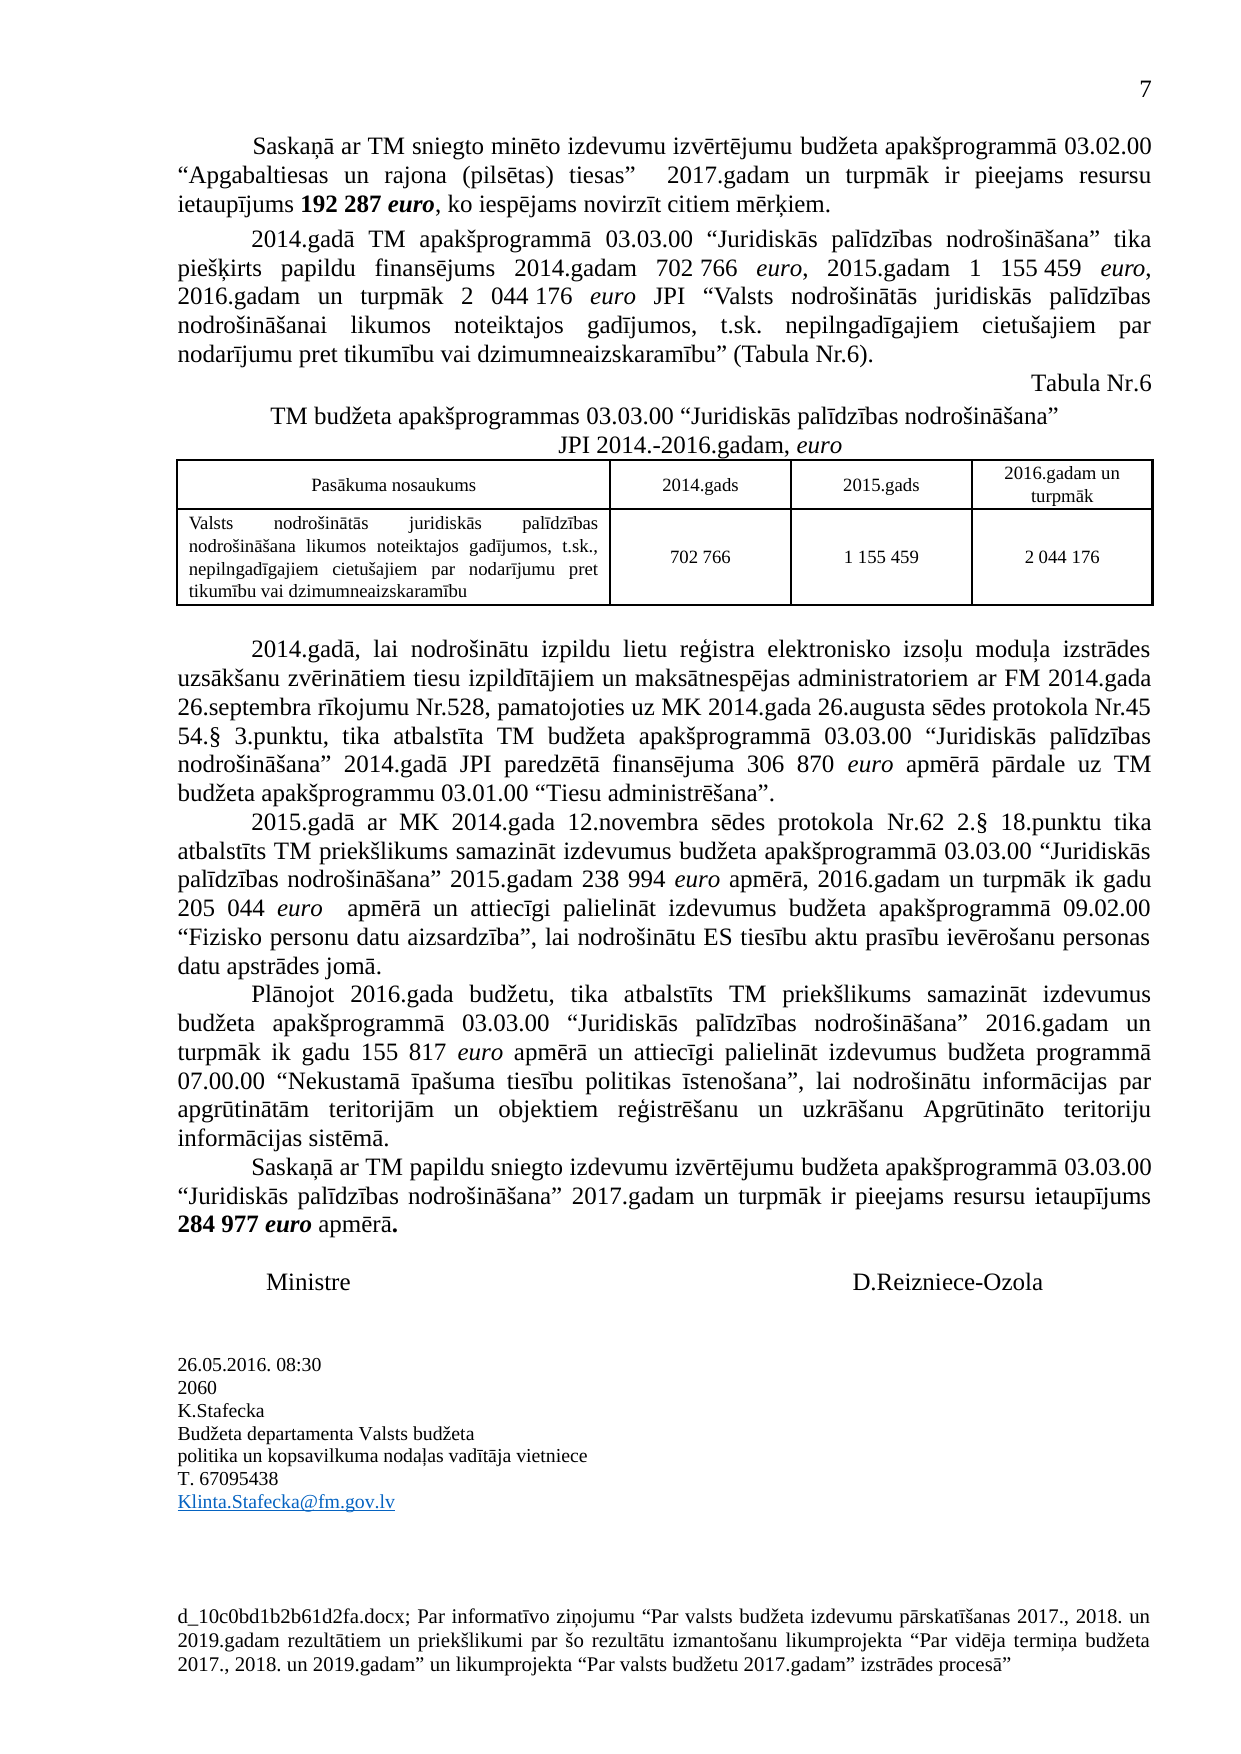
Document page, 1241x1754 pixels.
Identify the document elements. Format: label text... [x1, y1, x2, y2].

text 2014.gadā TM apakšprogrammā 03.03.00 “Juridiskās palīdzības nodrošināšana” tika piešķirts papildu finansējums 2014.gadam 702 766 euro, 2015.gadam 1 155 459 euro, 2016.gadam un turpmāk 2 044 176 euro JPI “Valsts nodrošinātās juridiskās palīdzības nodrošināšanai likumos noteiktajos gadījumos, t.sk. nepilngadīgajiem cietušajiem par nodarījumu pret tikumību vai dzimumneaizskaramību” (Tabula Nr.6). [177, 224, 1152, 368]
table_cell Valsts nodrošinātās juridiskās palīdzības nodrošināšana likumos noteiktajos gadījumos, t.sk., nepilngadīgajiem cietušajiem par nodarījumu pret tikumību vai dzimumneaizskaramību [178, 510, 609, 604]
table_header 2014.gads [611, 461, 790, 508]
table_cell 1 155 459 [792, 510, 971, 604]
table_header 2015.gads [792, 461, 971, 508]
list Plānojot 2016.gada budžetu, tika atbalstīts TM priekšlikums samazināt izdevumus budžeta apakšprogrammā 03.03.00 “Juridiskās palīdzības nodrošināšana” 2016.gadam un turpmāk ik gadu 155 817 euro apmērā un attiecīgi palielināt izdevumus budžeta programmā 07.00.00 “Nekustamā īpašuma tiesību politikas īstenošana”, lai nodrošinātu informācijas par apgrūtinātām teritorijām un objektiem reģistrēšanu un uzkrāšanu Apgrūtināto teritoriju informācijas sistēmā. [177, 979, 1152, 1152]
text Saskaņā ar TM sniegto minēto izdevumu izvērtējumu budžeta apakšprogrammā 03.02.00 “Apgabaltiesas un rajona (pilsētas) tiesas” 2017.gadam un turpmāk ir pieejams resursu ietaupījums 192 287 euro, ko iespējams novirzīt citiem mērķiem. [177, 131, 1152, 218]
table_header Pasākuma nosaukums [178, 461, 609, 508]
table_cell 2 044 176 [973, 510, 1151, 604]
list 2014.gadā, lai nodrošinātu izpildu lietu reģistra elektronisko izsoļu moduļa izstrādes uzsākšanu zvērinātiem tiesu izpildītājiem un maksātnespējas administratoriem ar FM 2014.gada 26.septembra rīkojumu Nr.528, pamatojoties uz MK 2014.gada 26.augusta sēdes protokola Nr.45 54.§ 3.punktu, tika atbalstīta TM budžeta apakšprogrammā 03.03.00 “Juridiskās palīdzības nodrošināšana” 2014.gadā JPI paredzētā finansējuma 306 870 euro apmērā pārdale uz TM budžeta apakšprogrammu 03.01.00 “Tiesu administrēšana”. [177, 634, 1152, 807]
text Klinta.Stafecka@fm.gov.lv [177, 1490, 1152, 1513]
text K.Stafecka [177, 1399, 1152, 1422]
text T. 67095438 [177, 1467, 1152, 1490]
text Budžeta departamenta Valsts budžeta [177, 1422, 1152, 1444]
text TM budžeta apakšprogrammas 03.03.00 “Juridiskās palīdzības nodrošināšana” [177, 401, 1152, 430]
table_header 2016.gadam un turpmāk [973, 461, 1151, 508]
table_cell 702 766 [611, 510, 790, 604]
list 2015.gadā ar MK 2014.gada 12.novembra sēdes protokola Nr.62 2.§ 18.punktu tika atbalstīts TM priekšlikums samazināt izdevumus budžeta apakšprogrammā 03.03.00 “Juridiskās palīdzības nodrošināšana” 2015.gadam 238 994 euro apmērā, 2016.gadam un turpmāk ik gadu 205 044 euro apmērā un attiecīgi palielināt izdevumus budžeta apakšprogrammā 09.02.00 “Fizisko personu datu aizsardzība”, lai nodrošinātu ES tiesību aktu prasību ievērošanu personas datu apstrādes jomā. [177, 807, 1152, 979]
text Saskaņā ar TM papildu sniegto izdevumu izvērtējumu budžeta apakšprogrammā 03.03.00 “Juridiskās palīdzības nodrošināšana” 2017.gadam un turpmāk ir pieejams resursu ietaupījums 284 977 euro apmērā. [177, 1152, 1152, 1238]
text 26.05.2016. 08:30 [177, 1353, 1152, 1376]
text Ministre D.Reizniece-Ozola [177, 1267, 1152, 1296]
text politika un kopsavilkuma nodaļas vadītāja vietniece [177, 1444, 1152, 1467]
text JPI 2014.-2016.gadam, euro [177, 430, 1152, 459]
text 2060 [177, 1376, 1152, 1399]
text Tabula Nr.6 [177, 368, 1152, 396]
